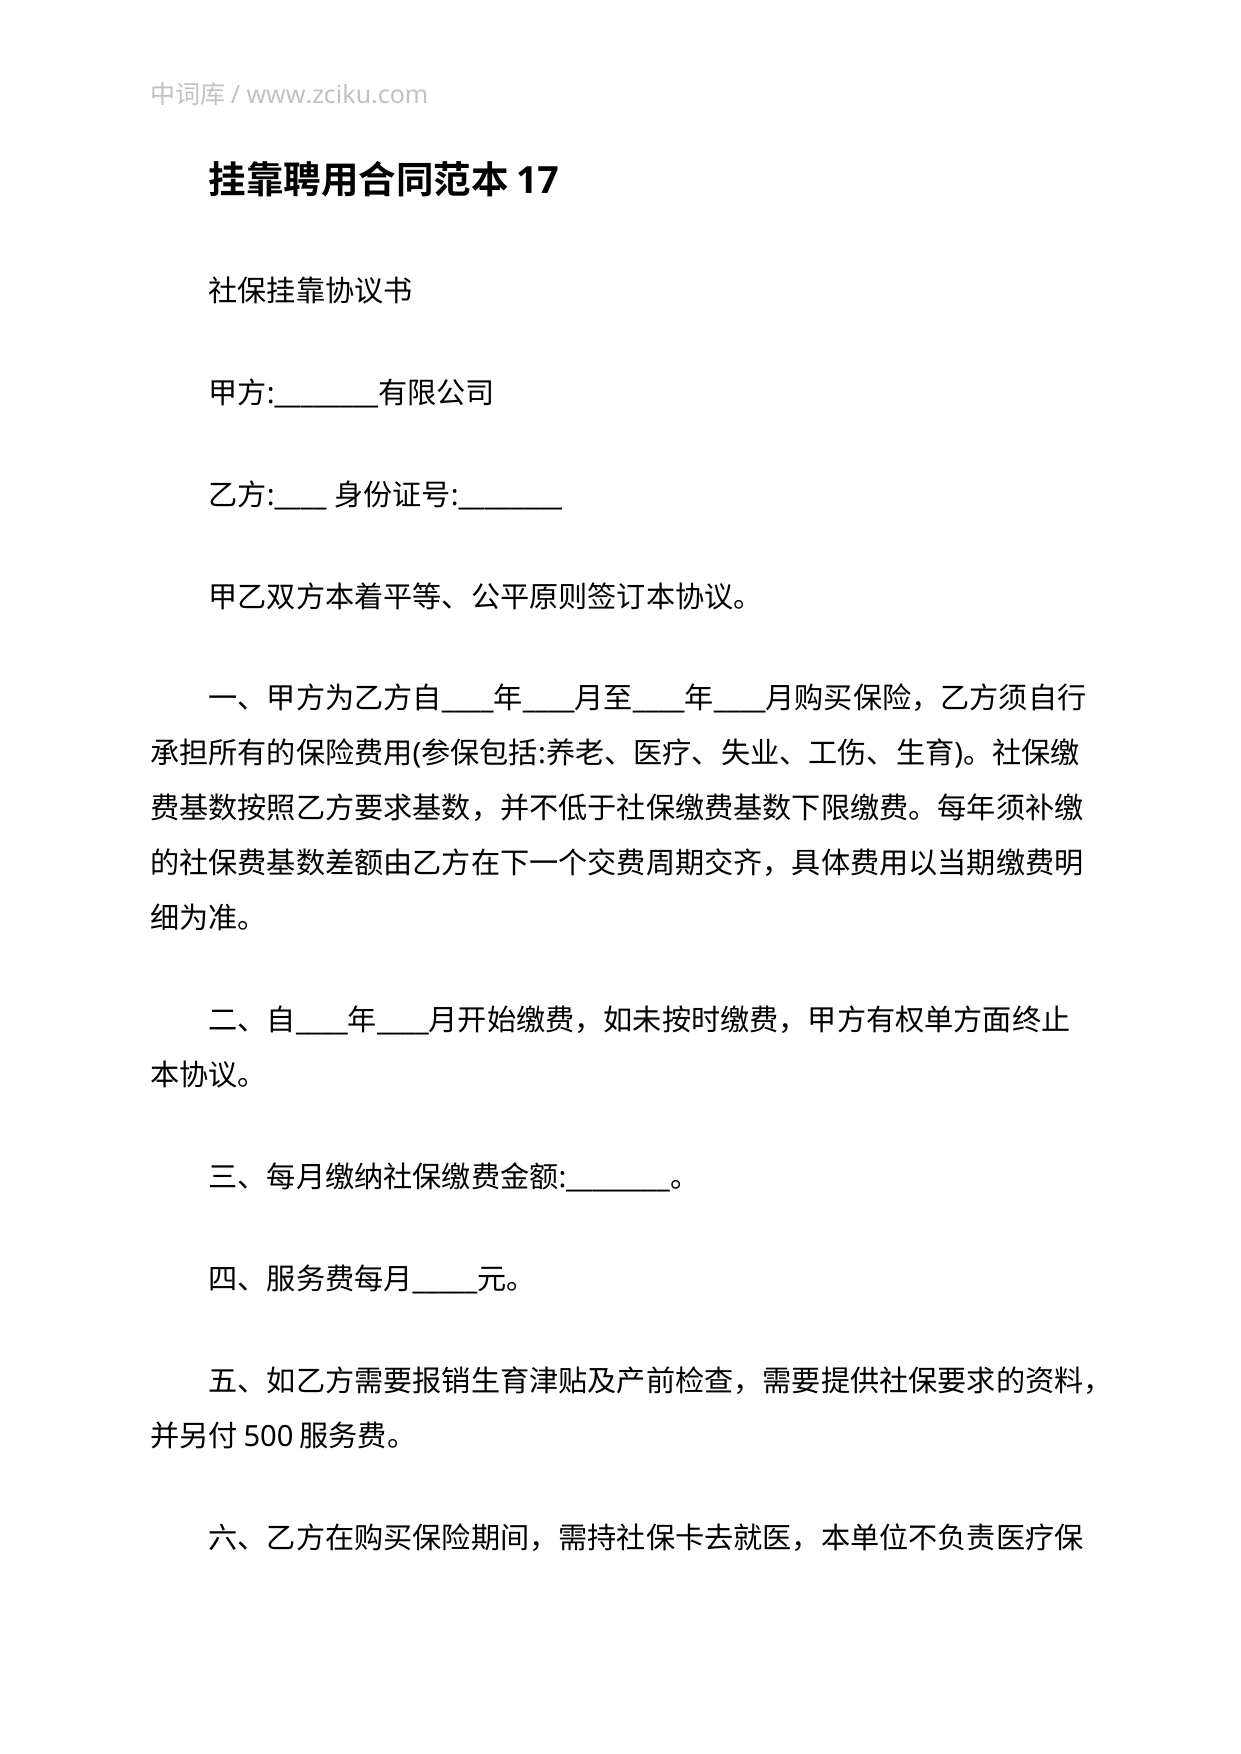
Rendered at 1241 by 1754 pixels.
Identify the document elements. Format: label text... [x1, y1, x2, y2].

text 甲方:________有限公司 [150, 369, 1090, 412]
text 五、如乙方需要报销生育津贴及产前检查，需要提供社保要求的资料，并另付500服务费。 [150, 1357, 1090, 1455]
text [150, 1514, 1090, 1557]
text 甲乙双方本着平等、公平原则签订本协议。 [150, 573, 1090, 616]
text 挂靠聘用合同范本17 [150, 150, 1090, 204]
text 二、自____年____月开始缴费，如未按时缴费，甲方有权单方面终止本协议。 [150, 997, 1090, 1094]
text 一、甲方为乙方自____年____月至____年____月购买保险，乙方须自行承担所有的保险费用(参保包括:养老、医疗、失业、工伤、生育)。社保缴费基数按照乙方要求基数，并不低于社保缴费基数下限缴费。每年须补缴的社保费基数差额由乙方在下一个交费周期交齐，具体费用以当期缴费明细为准。 [150, 675, 1090, 937]
text 社保挂靠协议书 [150, 268, 1090, 310]
text 四、服务费每月_____元。 [150, 1255, 1090, 1298]
text 三、每月缴纳社保缴费金额:________。 [150, 1153, 1090, 1196]
text 乙方:____ 身份证号:________ [150, 471, 1090, 514]
